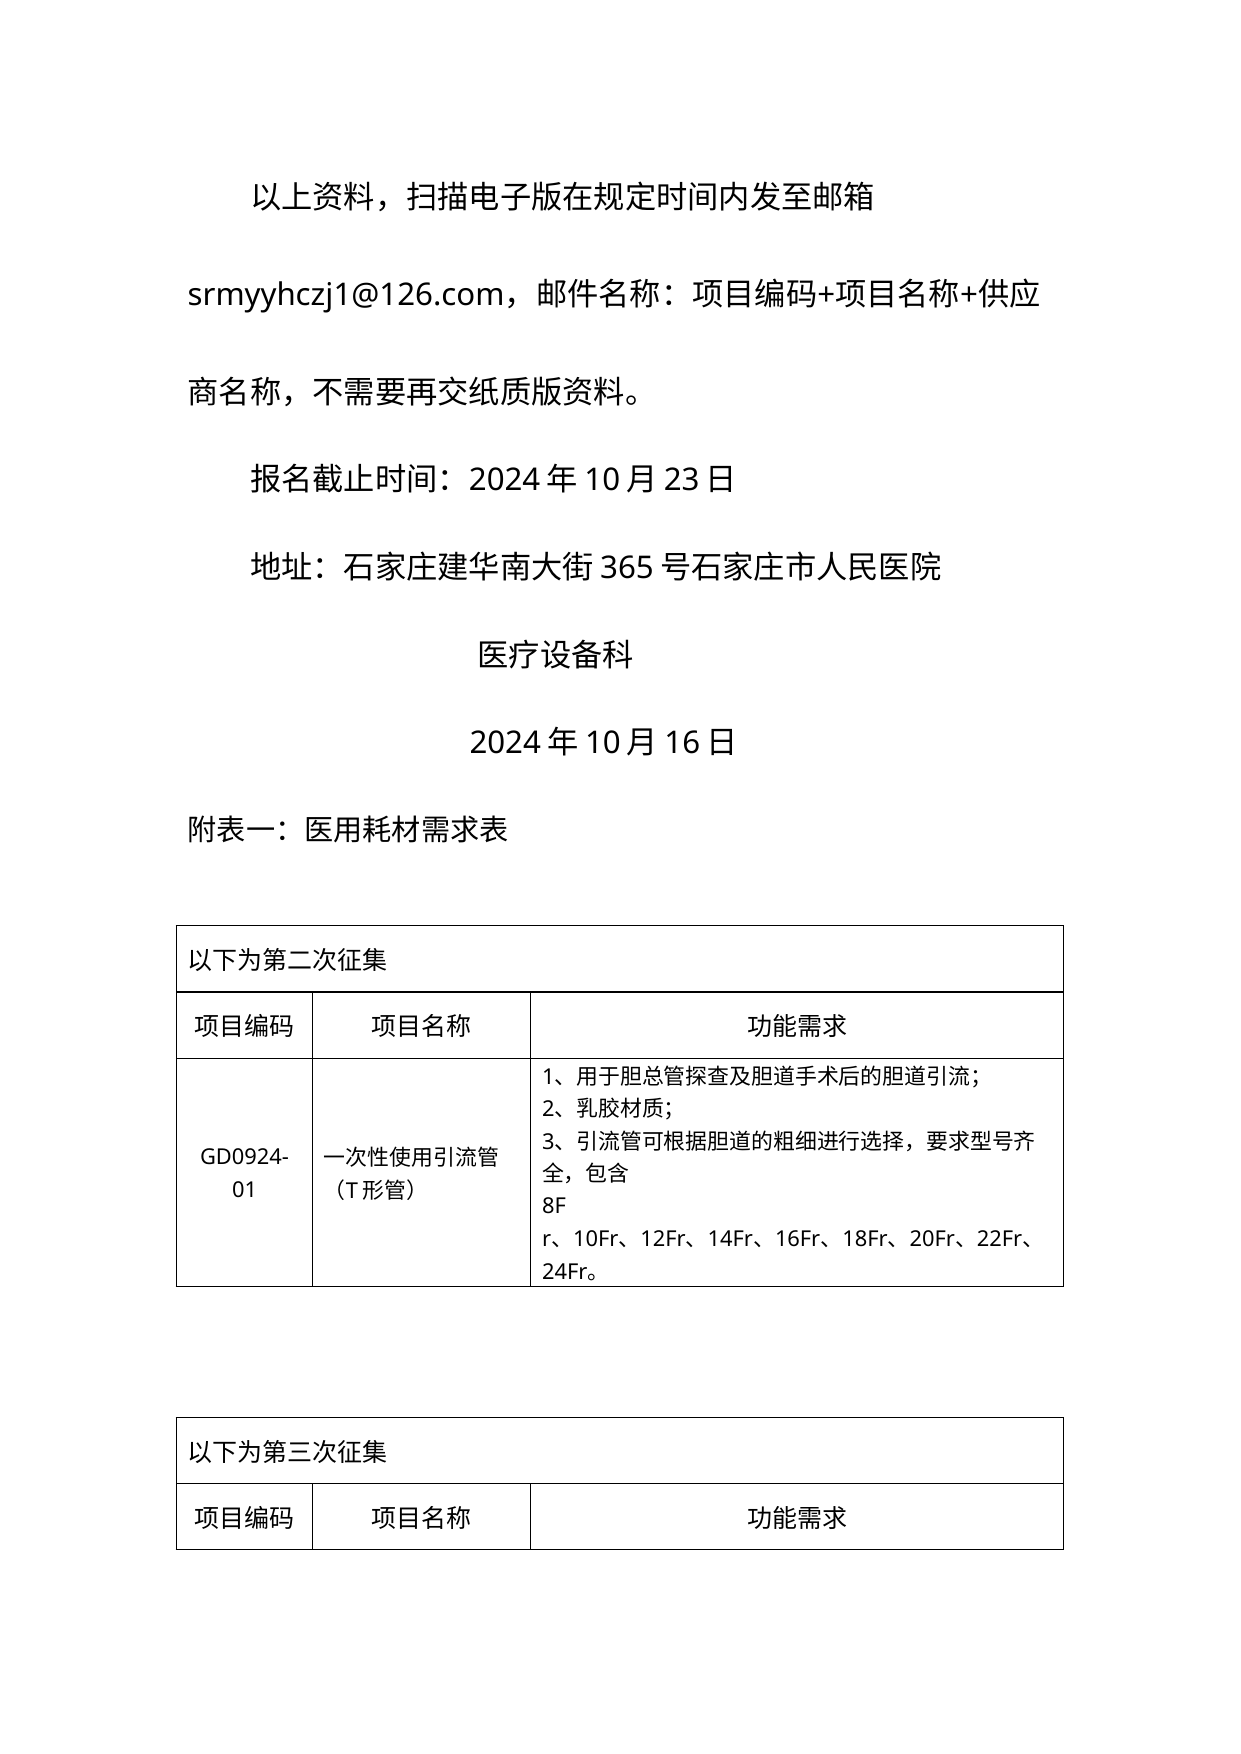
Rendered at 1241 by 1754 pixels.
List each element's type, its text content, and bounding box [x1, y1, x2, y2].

table_cell 一次性使用引流管（T形管） [313, 1059, 530, 1286]
table_header 以下为第三次征集 [177, 1418, 1063, 1483]
text 附表一：医用耗材需求表 [187, 795, 1053, 860]
table_header 以下为第二次征集 [177, 926, 1063, 991]
table_cell 项目编码 [177, 993, 312, 1057]
table_cell 项目编码 [177, 1484, 312, 1549]
table_cell 项目名称 [313, 993, 530, 1057]
list 以上资料，扫描电子版在规定时间内发至邮箱srmyyhczj1@126.com，邮件名称：项目编码+项目名称+供应商名称，不需要再交纸质版资料。 [187, 162, 1053, 422]
list 报名截止时间：2024年10月23日 [187, 444, 1053, 509]
list 2024年10月16日 [187, 708, 1053, 773]
table_cell 项目名称 [313, 1484, 530, 1549]
table_cell 功能需求 [531, 993, 1063, 1057]
list 地址：石家庄建华南大街365号石家庄市人民医院 [187, 532, 1053, 597]
table_cell GD0924-01 [177, 1059, 312, 1286]
table_cell 功能需求 [531, 1484, 1063, 1549]
list 医疗设备科 [187, 620, 1053, 685]
table_cell 用于胆总管探查及胆道手术后的胆道引流； 乳胶材质； 引流管可根据胆道的粗细进行选择，要求型号齐全，包含8Fr、10Fr、12Fr、14Fr、16Fr、18Fr、20Fr、22Fr、24Fr。 [531, 1059, 1063, 1286]
